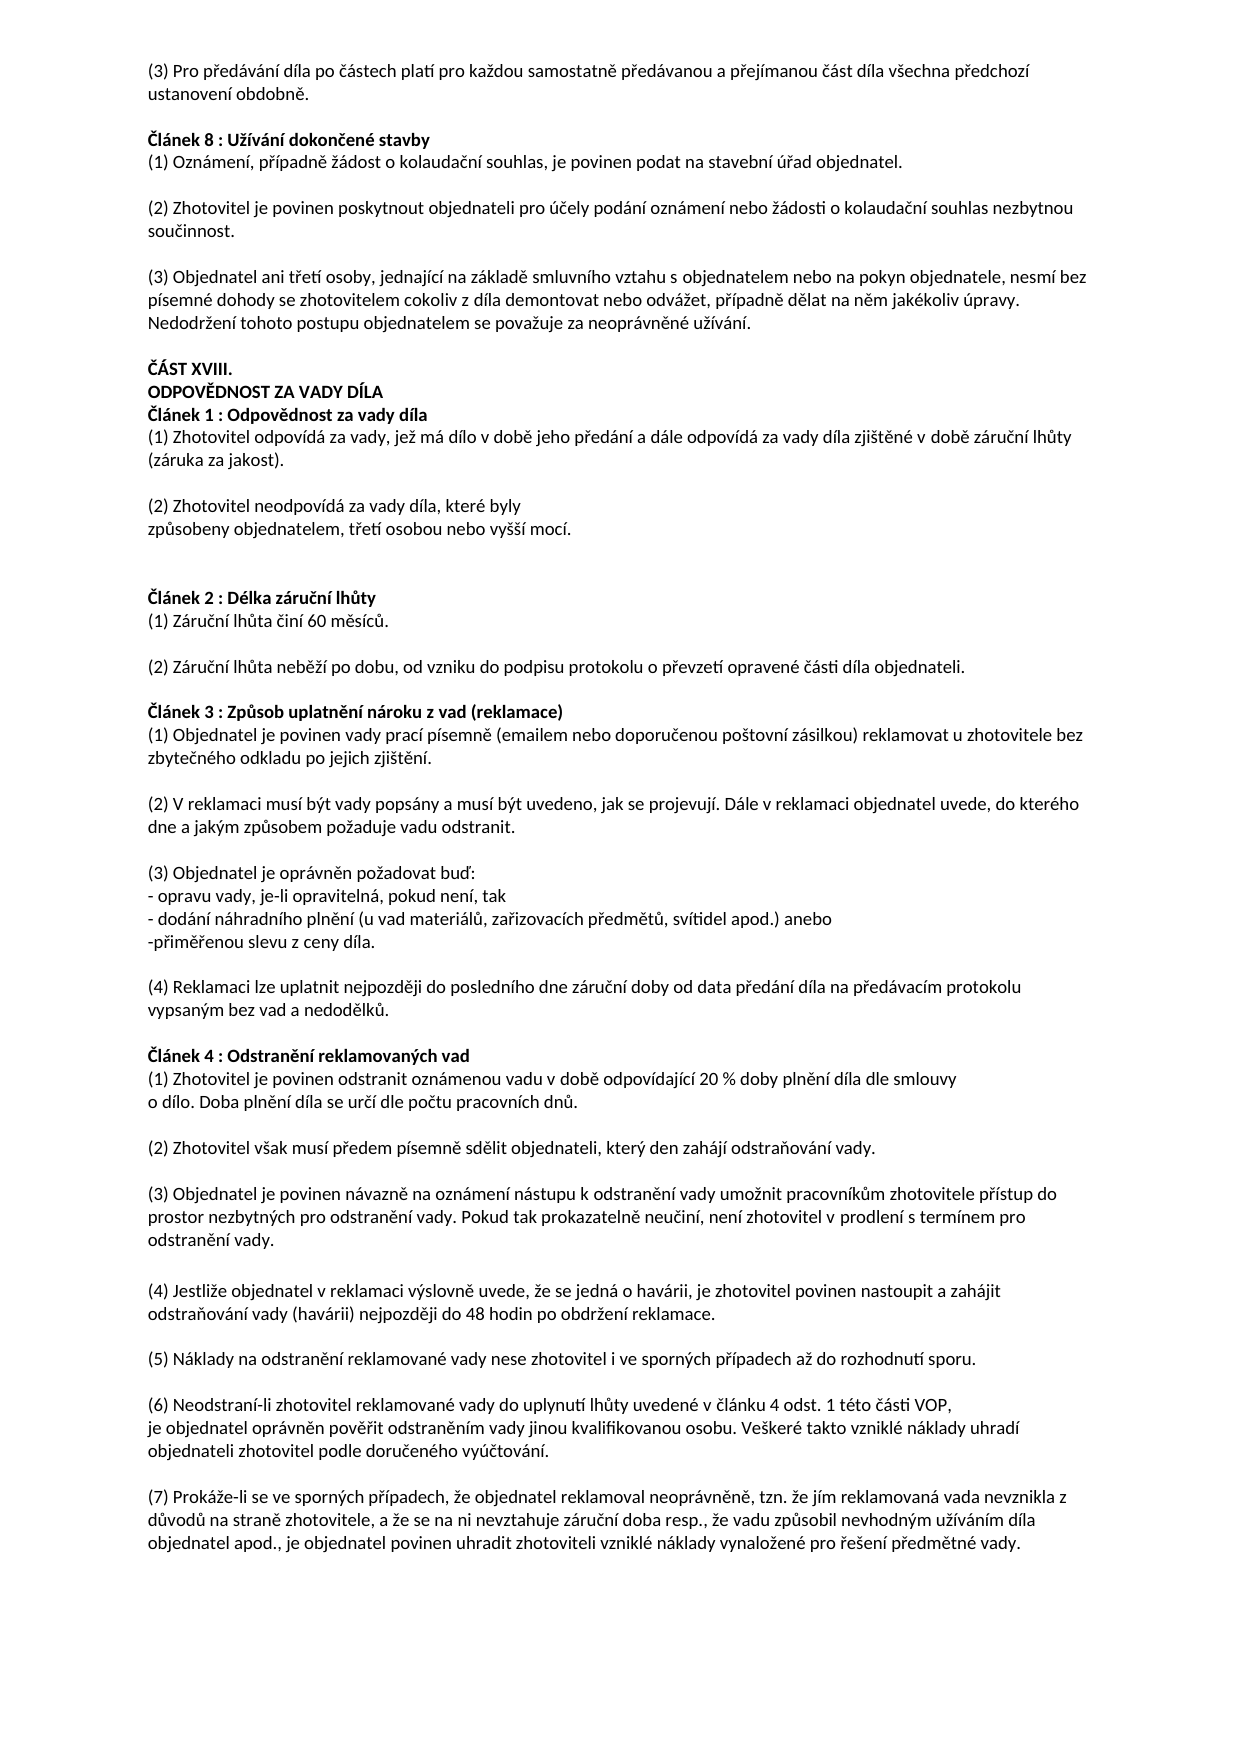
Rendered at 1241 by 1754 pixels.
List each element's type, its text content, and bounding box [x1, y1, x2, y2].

text (2) Zhotovitel však musí předem písemně sdělit objednateli, který den zahájí odstraňování vady. [148, 1136, 1093, 1159]
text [148, 59, 1093, 517]
text je objednatel oprávněn pověřit odstraněním vady jinou kvalifikovanou osobu. Veškeré takto vzniklé náklady uhradí objednateli zhotovitel podle doručeného vyúčtování. (7) Prokáže-li se ve sporných případech, že objednatel reklamoval neoprávněně, tzn. že jím reklamovaná vada nevznikla z důvodů na straně zhotovitele, a že se na ni nevztahuje záruční doba resp., že vadu způsobil nevhodným užíváním díla objednatel apod., je objednatel povinen uhradit zhotoviteli vzniklé náklady vynaložené pro řešení předmětné vady. [148, 1416, 1093, 1554]
text (3) Objednatel je povinen návazně na oznámení nástupu k odstranění vady umožnit pracovníkům zhotovitele přístup do prostor nezbytných pro odstranění vady. Pokud tak prokazatelně neučiní, není zhotovitel v prodlení s termínem pro odstranění vady. [148, 1159, 1093, 1279]
text (5) Náklady na odstranění reklamované vady nese zhotovitel i ve sporných případech až do rozhodnutí sporu. [148, 1324, 1093, 1370]
text způsobeny objednatelem, třetí osobou nebo vyšší mocí. [148, 517, 1093, 540]
text - opravu vady, je-li opravitelná, pokud není, tak [148, 884, 1093, 907]
text -přiměřenou slevu z ceny díla. (4) Reklamaci lze uplatnit nejpozději do posledního dne záruční doby od data předání díla na předávacím protokolu vypsaným bez vad a nedodělků. Článek 4 : Odstranění reklamovaných vad (1) Zhotovitel je povinen odstranit oznámenou vadu v době odpovídající 20 % doby plnění díla dle smlouvy o dílo. Doba plnění díla se určí dle počtu pracovních dnů. [148, 930, 1093, 1113]
text - dodání náhradního plnění (u vad materiálů, zařizovacích předmětů, svítidel apod.) anebo [148, 907, 1093, 930]
text (4) Jestliže objednatel v reklamaci výslovně uvede, že se jedná o havárii, je zhotovitel povinen nastoupit a zahájit odstraňování vady (havárii) nejpozději do 48 hodin po obdržení reklamace. [148, 1279, 1093, 1324]
text (6) Neodstraní-li zhotovitel reklamované vady do uplynutí lhůty uvedené v článku 4 odst. 1 této části VOP, [148, 1370, 1093, 1416]
text Článek 2 : Délka záruční lhůty (1) Záruční lhůta činí 60 měsíců. (2) Záruční lhůta neběží po dobu, od vzniku do podpisu protokolu o převzetí opravené části díla objednateli. Článek 3 : Způsob uplatnění nároku z vad (reklamace) (1) Objednatel je povinen vady prací písemně (emailem nebo doporučenou poštovní zásilkou) reklamovat u zhotovitele bez zbytečného odkladu po jejich zjištění. (2) V reklamaci musí být vady popsány a musí být uvedeno, jak se projevují. Dále v reklamaci objednatel uvede, do kterého dne a jakým způsobem požaduje vadu odstranit. (3) Objednatel je oprávněn požadovat buď: [148, 540, 1093, 884]
